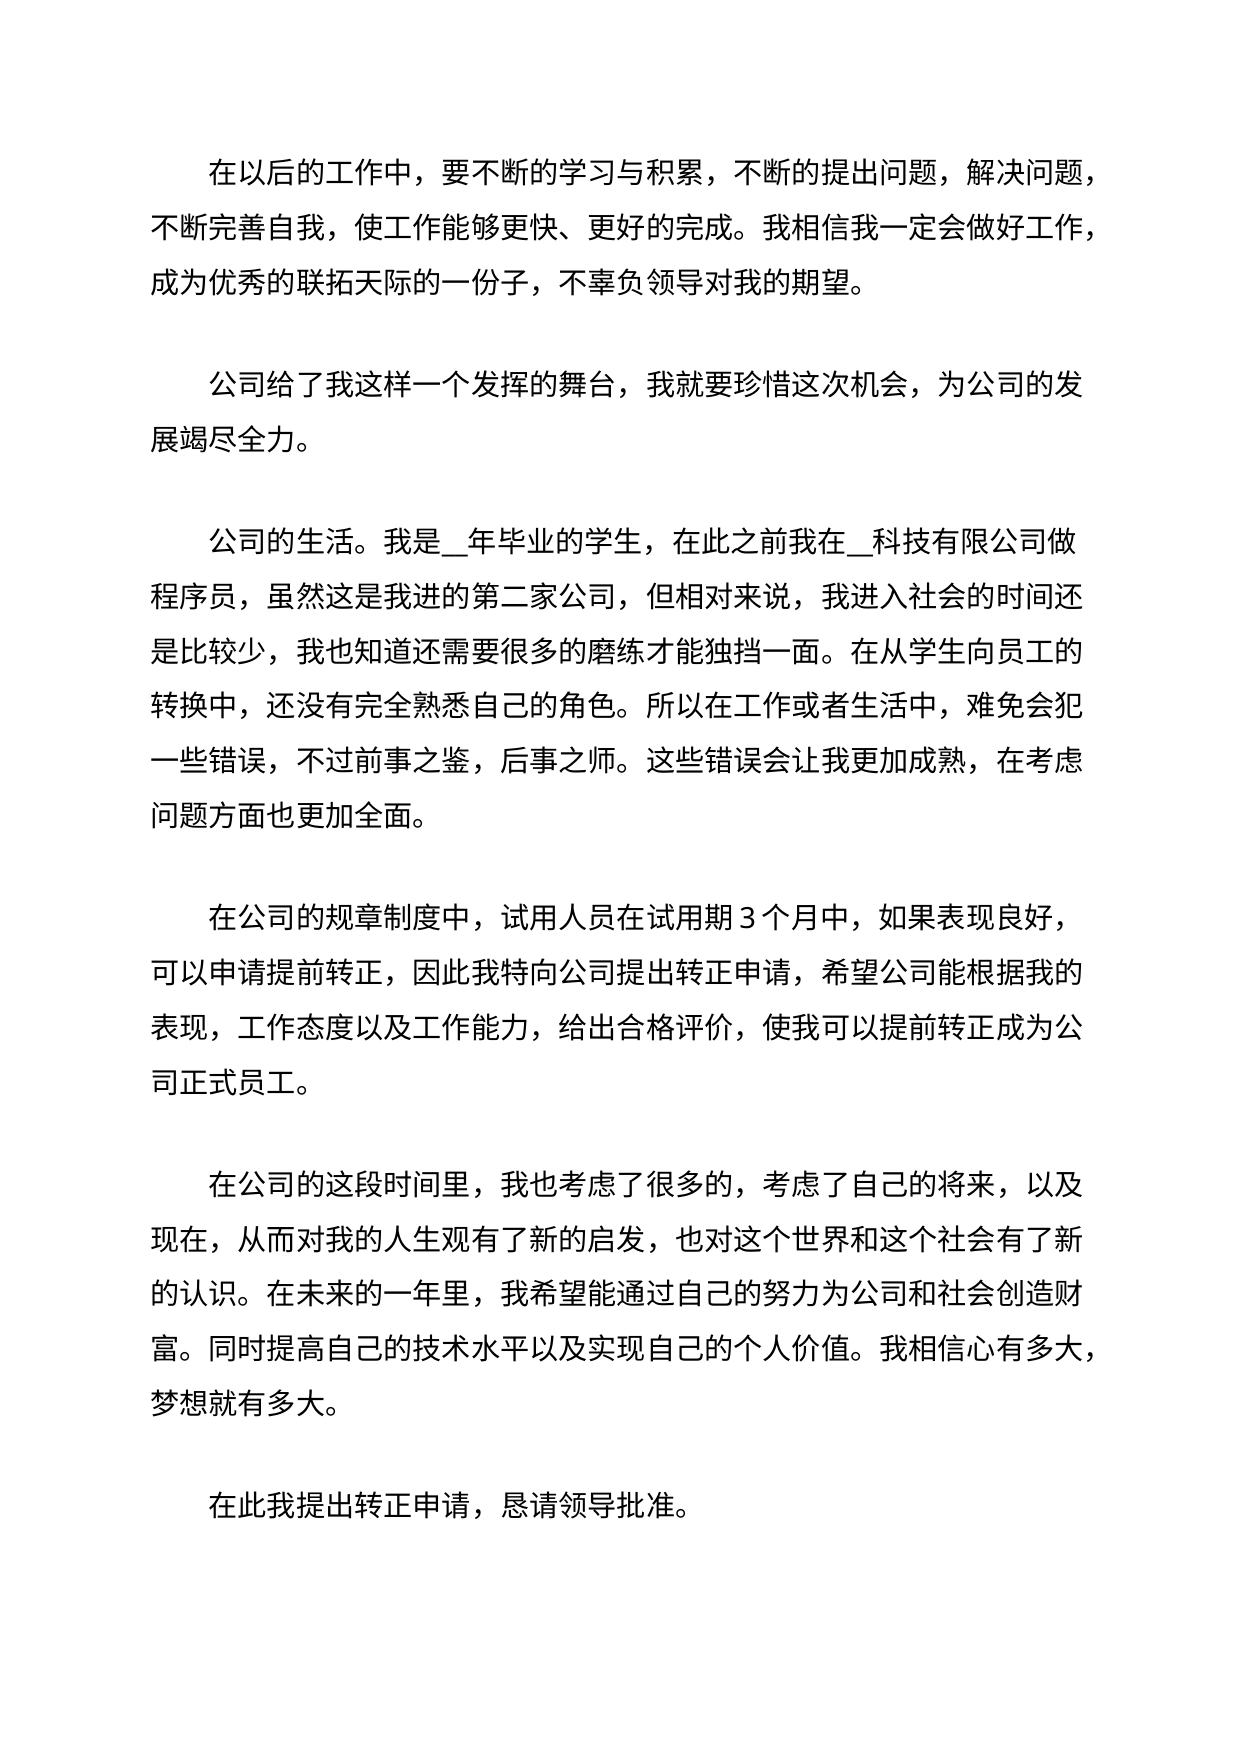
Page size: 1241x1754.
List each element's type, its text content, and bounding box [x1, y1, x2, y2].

text 在公司的这段时间里，我也考虑了很多的，考虑了自己的将来，以及现在，从而对我的人生观有了新的启发，也对这个世界和这个社会有了新的认识。在未来的一年里，我希望能通过自己的努力为公司和社会创造财富。同时提高自己的技术水平以及实现自己的个人价值。我相信心有多大，梦想就有多大。 [150, 1161, 1090, 1423]
text 在此我提出转正申请，恳请领导批准。 [150, 1482, 1090, 1525]
text 公司的生活。我是__年毕业的学生，在此之前我在__科技有限公司做程序员，虽然这是我进的第二家公司，但相对来说，我进入社会的时间还是比较少，我也知道还需要很多的磨练才能独挡一面。在从学生向员工的转换中，还没有完全熟悉自己的角色。所以在工作或者生活中，难免会犯一些错误，不过前事之鉴，后事之师。这些错误会让我更加成熟，在考虑问题方面也更加全面。 [150, 518, 1090, 835]
text 在公司的规章制度中，试用人员在试用期3个月中，如果表现良好，可以申请提前转正，因此我特向公司提出转正申请，希望公司能根据我的表现，工作态度以及工作能力，给出合格评价，使我可以提前转正成为公司正式员工。 [150, 894, 1090, 1102]
text 公司给了我这样一个发挥的舞台，我就要珍惜这次机会，为公司的发展竭尽全力。 [150, 362, 1090, 459]
text 在以后的工作中，要不断的学习与积累，不断的提出问题，解决问题，不断完善自我，使工作能够更快、更好的完成。我相信我一定会做好工作，成为优秀的联拓天际的一份子，不辜负领导对我的期望。 [150, 150, 1090, 302]
